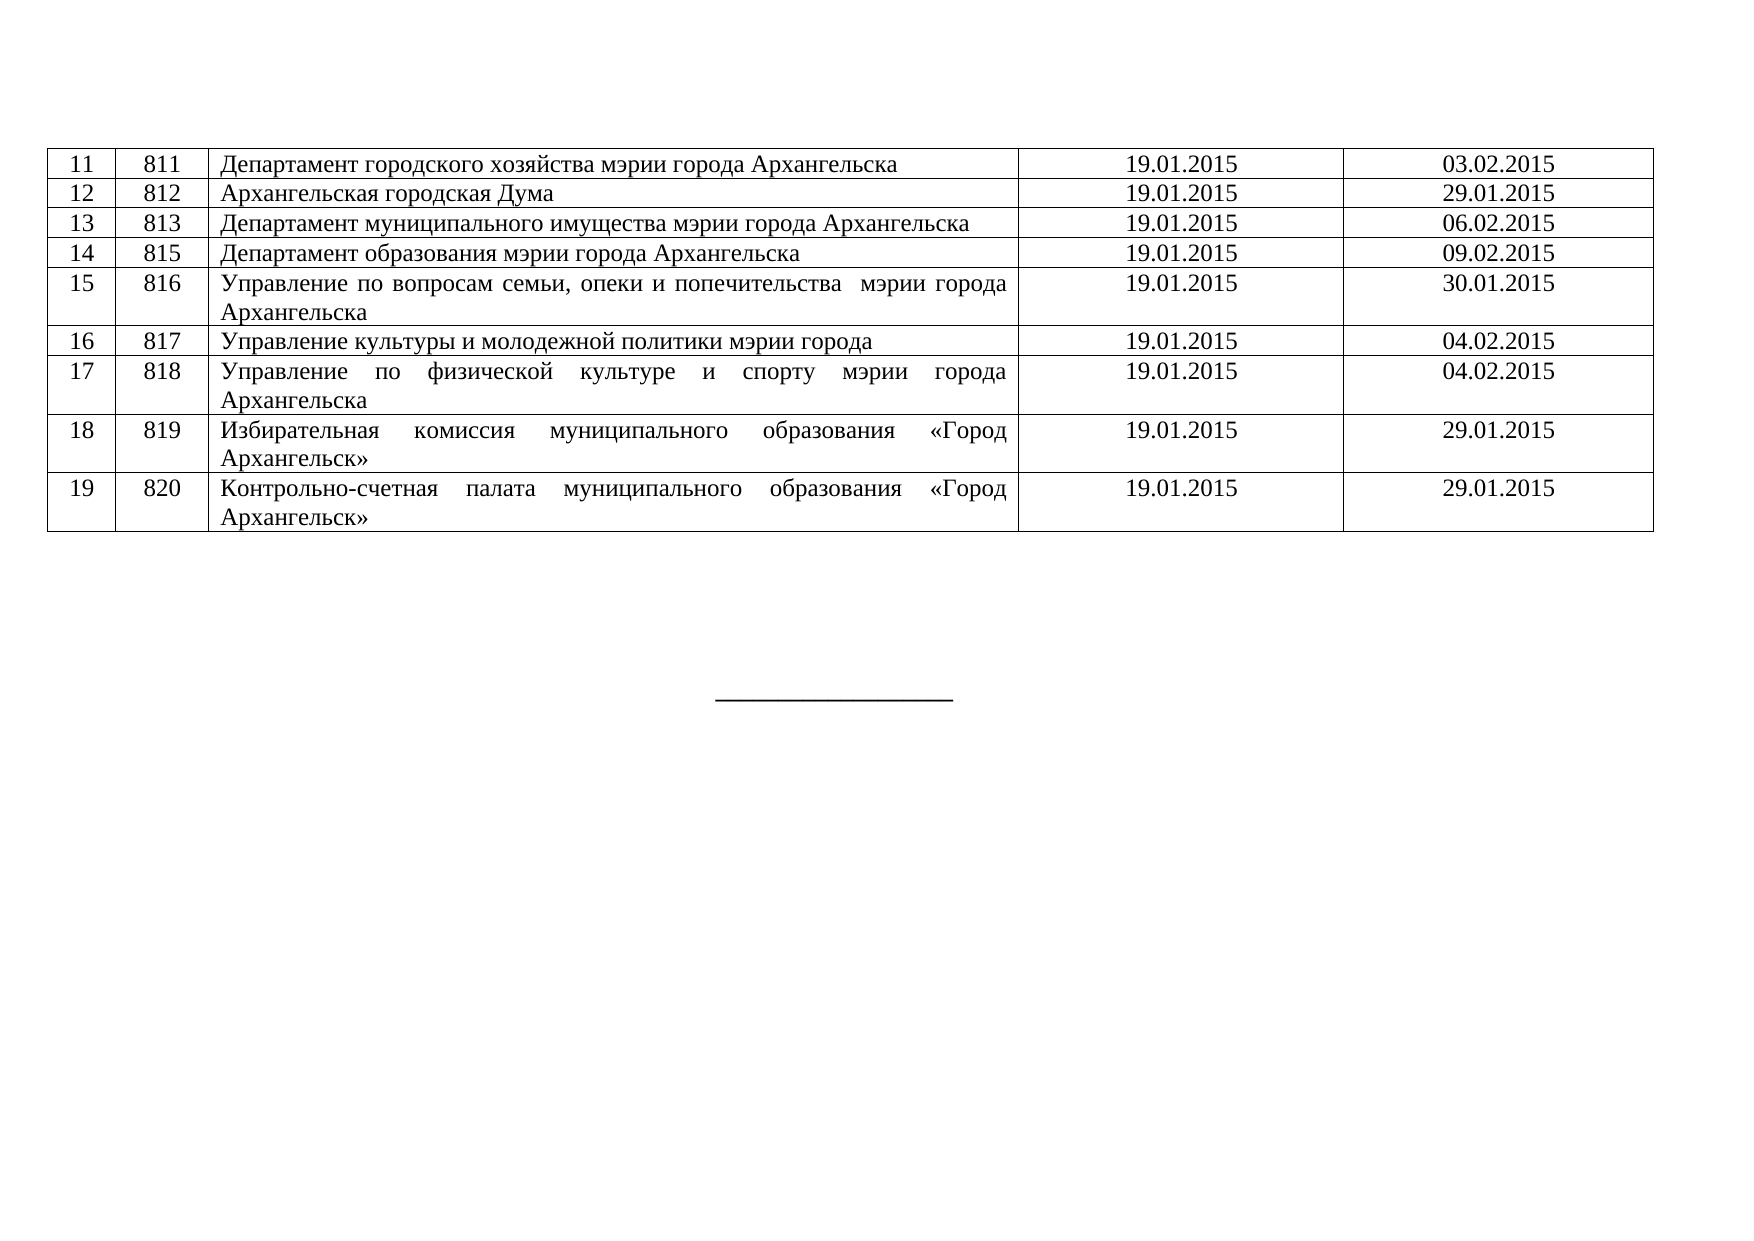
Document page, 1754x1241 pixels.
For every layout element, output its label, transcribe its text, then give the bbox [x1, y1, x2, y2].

table_cell Управление по вопросам семьи, опеки и попечительства мэрии города Архангельска [209, 268, 1018, 325]
table_cell 04.02.2015 [1344, 326, 1653, 355]
table_cell 18 [48, 415, 115, 472]
table_cell 17 [48, 356, 115, 414]
table_cell Департамент муниципального имущества мэрии города Архангельска [209, 208, 1018, 237]
table_cell Департамент образования мэрии города Архангельска [209, 238, 1018, 267]
table_cell 812 [116, 179, 208, 207]
table_cell 19.01.2015 [1019, 238, 1343, 267]
table_cell 15 [48, 268, 115, 325]
table_cell 19.01.2015 [1019, 149, 1343, 177]
table_cell 29.01.2015 [1344, 179, 1653, 207]
table_cell 19.01.2015 [1019, 356, 1343, 414]
table_cell 819 [116, 415, 208, 472]
table_cell 817 [116, 326, 208, 355]
table_cell 06.02.2015 [1344, 208, 1653, 237]
table_cell 811 [116, 149, 208, 177]
table_cell 03.02.2015 [1344, 149, 1653, 177]
table_cell 19.01.2015 [1019, 179, 1343, 207]
table_cell 19.01.2015 [1019, 268, 1343, 325]
table_cell Архангельская городская Дума [209, 179, 1018, 207]
table_cell 13 [48, 208, 115, 237]
table_cell 04.02.2015 [1344, 356, 1653, 414]
table_cell 19.01.2015 [1019, 473, 1343, 531]
table_cell Управление по физической культуре и спорту мэрии города Архангельска [209, 356, 1018, 414]
table_cell 09.02.2015 [1344, 238, 1653, 267]
table_cell 29.01.2015 [1344, 415, 1653, 472]
text ___________________ [715, 676, 1695, 704]
table_cell Департамент городского хозяйства мэрии города Архангельска [209, 149, 1018, 177]
table_cell 12 [48, 179, 115, 207]
table_cell 16 [48, 326, 115, 355]
table_cell 818 [116, 356, 208, 414]
table_cell Избирательная комиссия муниципального образования «Город Архангельск» [209, 415, 1018, 472]
table_cell 820 [116, 473, 208, 531]
table_cell 19.01.2015 [1019, 208, 1343, 237]
table_cell 815 [116, 238, 208, 267]
table_cell 30.01.2015 [1344, 268, 1653, 325]
table_cell Контрольно-счетная палата муниципального образования «Город Архангельск» [209, 473, 1018, 531]
table_cell 14 [48, 238, 115, 267]
table_cell 816 [116, 268, 208, 325]
table_cell 813 [116, 208, 208, 237]
table_cell 11 [48, 149, 115, 177]
table_cell 19 [48, 473, 115, 531]
table_cell 19.01.2015 [1019, 326, 1343, 355]
table_cell 29.01.2015 [1344, 473, 1653, 531]
table_cell 19.01.2015 [1019, 415, 1343, 472]
table_cell Управление культуры и молодежной политики мэрии города [209, 326, 1018, 355]
